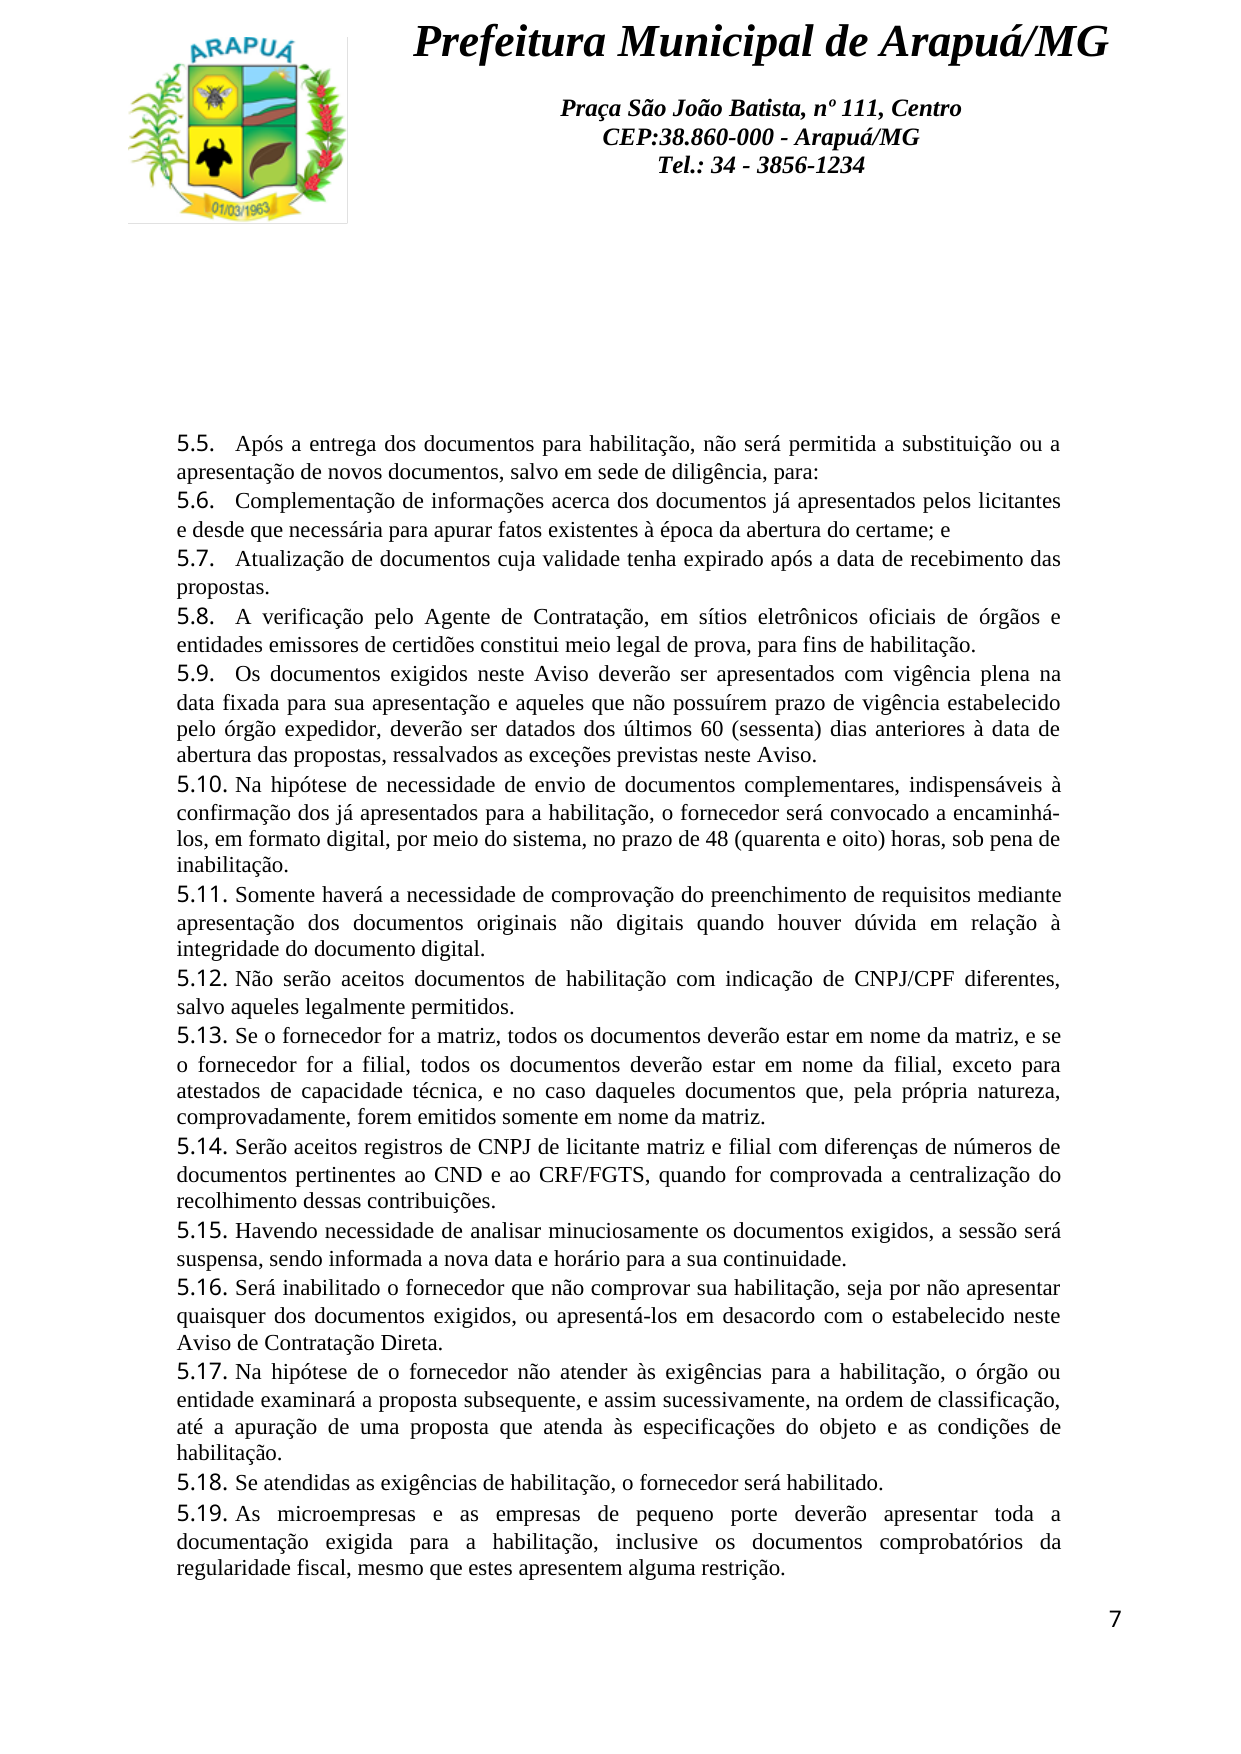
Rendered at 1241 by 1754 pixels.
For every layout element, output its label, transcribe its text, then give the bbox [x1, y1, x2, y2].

list Serão aceitos registros de CNPJ de licitante matriz e filial com diferenças de números de documentos pertinentes ao CND e ao CRF/FGTS, quando for comprovada a centralização do recolhimento dessas contribuições. [176, 1130, 1062, 1214]
list Na hipótese de necessidade de envio de documentos complementares, indispensáveis à confirmação dos já apresentados para a habilitação, o fornecedor será convocado a encaminhá- los, em formato digital, por meio do sistema, no prazo de 48 (quarenta e oito) horas, sob pena de inabilitação. [176, 768, 1062, 878]
list Somente haverá a necessidade de comprovação do preenchimento de requisitos mediante apresentação dos documentos originais não digitais quando houver dúvida em relação à integridade do documento digital. [176, 878, 1062, 962]
list Atualização de documentos cuja validade tenha expirado após a data de recebimento das propostas. [176, 542, 1062, 600]
list A verificação pelo Agente de Contratação, em sítios eletrônicos oficiais de órgãos e entidades emissores de certidões constitui meio legal de prova, para fins de habilitação. [176, 600, 1062, 657]
list Após a entrega dos documentos para habilitação, não será permitida a substituição ou a apresentação de novos documentos, salvo em sede de diligência, para: [176, 427, 1062, 484]
list Será inabilitado o fornecedor que não comprovar sua habilitação, seja por não apresentar quaisquer dos documentos exigidos, ou apresentá-los em desacordo com o estabelecido neste Aviso de Contratação Direta. [176, 1271, 1062, 1355]
list Não serão aceitos documentos de habilitação com indicação de CNPJ/CPF diferentes, salvo aqueles legalmente permitidos. [176, 962, 1062, 1019]
picture [128, 37, 349, 225]
list Complementação de informações acerca dos documentos já apresentados pelos licitantes e desde que necessária para apurar fatos existentes à época da abertura do certame; e [176, 484, 1062, 542]
list As microempresas e as empresas de pequeno porte deverão apresentar toda a documentação exigida para a habilitação, inclusive os documentos comprobatórios da regularidade fiscal, mesmo que estes apresentem alguma restrição. [176, 1497, 1062, 1581]
list Se o fornecedor for a matriz, todos os documentos deverão estar em nome da matriz, e se o fornecedor for a filial, todos os documentos deverão estar em nome da filial, exceto para atestados de capacidade técnica, e no caso daqueles documentos que, pela própria natureza, comprovadamente, forem emitidos somente em nome da matriz. [176, 1019, 1062, 1130]
list Havendo necessidade de analisar minuciosamente os documentos exigidos, a sessão será suspensa, sendo informada a nova data e horário para a sua continuidade. [176, 1214, 1062, 1271]
list Os documentos exigidos neste Aviso deverão ser apresentados com vigência plena na data fixada para sua apresentação e aqueles que não possuírem prazo de vigência estabelecido pelo órgão expedidor, deverão ser datados dos últimos 60 (sessenta) dias anteriores à data de abertura das propostas, ressalvados as exceções previstas neste Aviso. [176, 657, 1062, 768]
list Se atendidas as exigências de habilitação, o fornecedor será habilitado. [176, 1466, 1062, 1497]
list Na hipótese de o fornecedor não atender às exigências para a habilitação, o órgão ou entidade examinará a proposta subsequente, e assim sucessivamente, na ordem de classificação, até a apuração de uma proposta que atenda às especificações do objeto e as condições de habilitação. [176, 1355, 1062, 1466]
